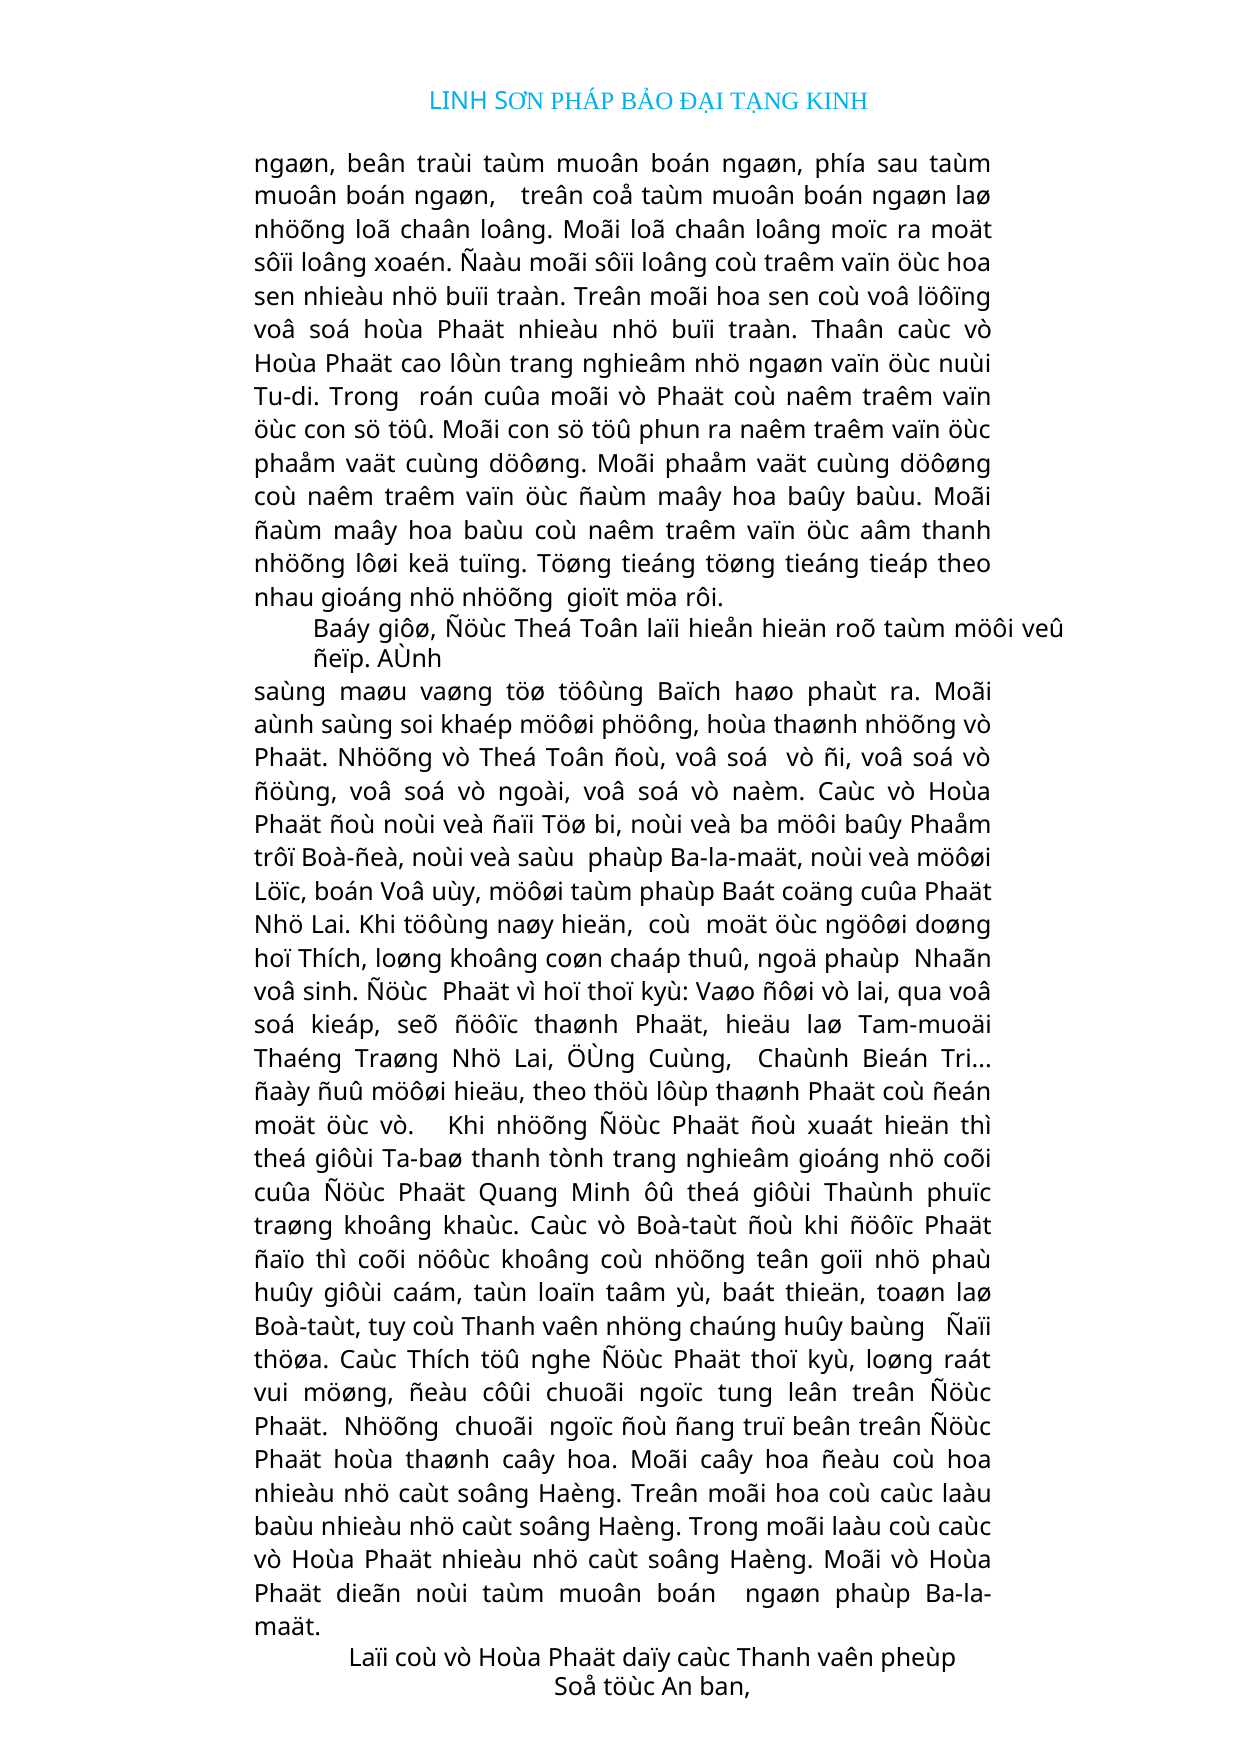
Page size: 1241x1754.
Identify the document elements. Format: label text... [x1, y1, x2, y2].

text Laïi coù vò Hoùa Phaät daïy caùc Thanh vaên pheùp Soå töùc An ban, [341, 1643, 964, 1701]
text saùng maøu vaøng töø töôùng Baïch haøo phaùt ra. Moãi aùnh saùng soi khaép möôøi phöông, hoùa thaønh nhöõng vò Phaät. Nhöõng vò Theá Toân ñoù, voâ soá vò ñi, voâ soá vò ñöùng, voâ soá vò ngoài, voâ soá vò naèm. Caùc vò Hoùa Phaät ñoù noùi veà ñaïi Töø bi, noùi veà ba möôi baûy Phaåm trôï Boà-ñeà, noùi veà saùu phaùp Ba-la-maät, noùi veà möôøi Löïc, boán Voâ uùy, möôøi taùm phaùp Baát coäng cuûa Phaät Nhö Lai. Khi töôùng naøy hieän, coù moät öùc ngöôøi doøng hoï Thích, loøng khoâng coøn chaáp thuû, ngoä phaùp Nhaãn voâ sinh. Ñöùc Phaät vì hoï thoï kyù: Vaøo ñôøi vò lai, qua voâ soá kieáp, seõ ñöôïc thaønh Phaät, hieäu laø Tam-muoäi Thaéng Traøng Nhö Lai, ÖÙng Cuùng, Chaùnh Bieán Tri... ñaày ñuû möôøi hieäu, theo thöù lôùp thaønh Phaät coù ñeán moät öùc vò. Khi nhöõng Ñöùc Phaät ñoù xuaát hieän thì theá giôùi Ta-baø thanh tònh trang nghieâm gioáng nhö coõi cuûa Ñöùc Phaät Quang Minh ôû theá giôùi Thaùnh phuïc traøng khoâng khaùc. Caùc vò Boà-taùt ñoù khi ñöôïc Phaät ñaïo thì coõi nöôùc khoâng coù nhöõng teân goïi nhö phaù huûy giôùi caám, taùn loaïn taâm yù, baát thieän, toaøn laø Boà-taùt, tuy coù Thanh vaên nhöng chaúng huûy baùng Ñaïi thöøa. Caùc Thích töû nghe Ñöùc Phaät thoï kyù, loøng raát vui möøng, ñeàu côûi chuoãi ngoïc tung leân treân Ñöùc Phaät. Nhöõng chuoãi ngoïc ñoù ñang truï beân treân Ñöùc Phaät hoùa thaønh caây hoa. Moãi caây hoa ñeàu coù hoa nhieàu nhö caùt soâng Haèng. Treân moãi hoa coù caùc laàu baùu nhieàu nhö caùt soâng Haèng. Trong moãi laàu coù caùc vò Hoùa Phaät nhieàu nhö caùt soâng Haèng. Moãi vò Hoùa Phaät dieãn noùi taùm muoân boán ngaøn phaùp Ba-la- maät. [254, 673, 992, 1643]
text ngaøn, beân traùi taùm muoân boán ngaøn, phía sau taùm muoân boán ngaøn, treân coå taùm muoân boán ngaøn laø nhöõng loã chaân loâng. Moãi loã chaân loâng moïc ra moät sôïi loâng xoaén. Ñaàu moãi sôïi loâng coù traêm vaïn öùc hoa sen nhieàu nhö buïi traàn. Treân moãi hoa sen coù voâ löôïng voâ soá hoùa Phaät nhieàu nhö buïi traàn. Thaân caùc vò Hoùa Phaät cao lôùn trang nghieâm nhö ngaøn vaïn öùc nuùi Tu-di. Trong roán cuûa moãi vò Phaät coù naêm traêm vaïn öùc con sö töû. Moãi con sö töû phun ra naêm traêm vaïn öùc phaåm vaät cuùng döôøng. Moãi phaåm vaät cuùng döôøng coù naêm traêm vaïn öùc ñaùm maây hoa baûy baùu. Moãi ñaùm maây hoa baùu coù naêm traêm vaïn öùc aâm thanh nhöõng lôøi keä tuïng. Töøng tieáng töøng tieáng tieáp theo nhau gioáng nhö nhöõng gioït möa rôi. [254, 145, 992, 613]
text Baáy giôø, Ñöùc Theá Toân laïi hieån hieän roõ taùm möôi veû ñeïp. AÙnh [313, 613, 1065, 673]
